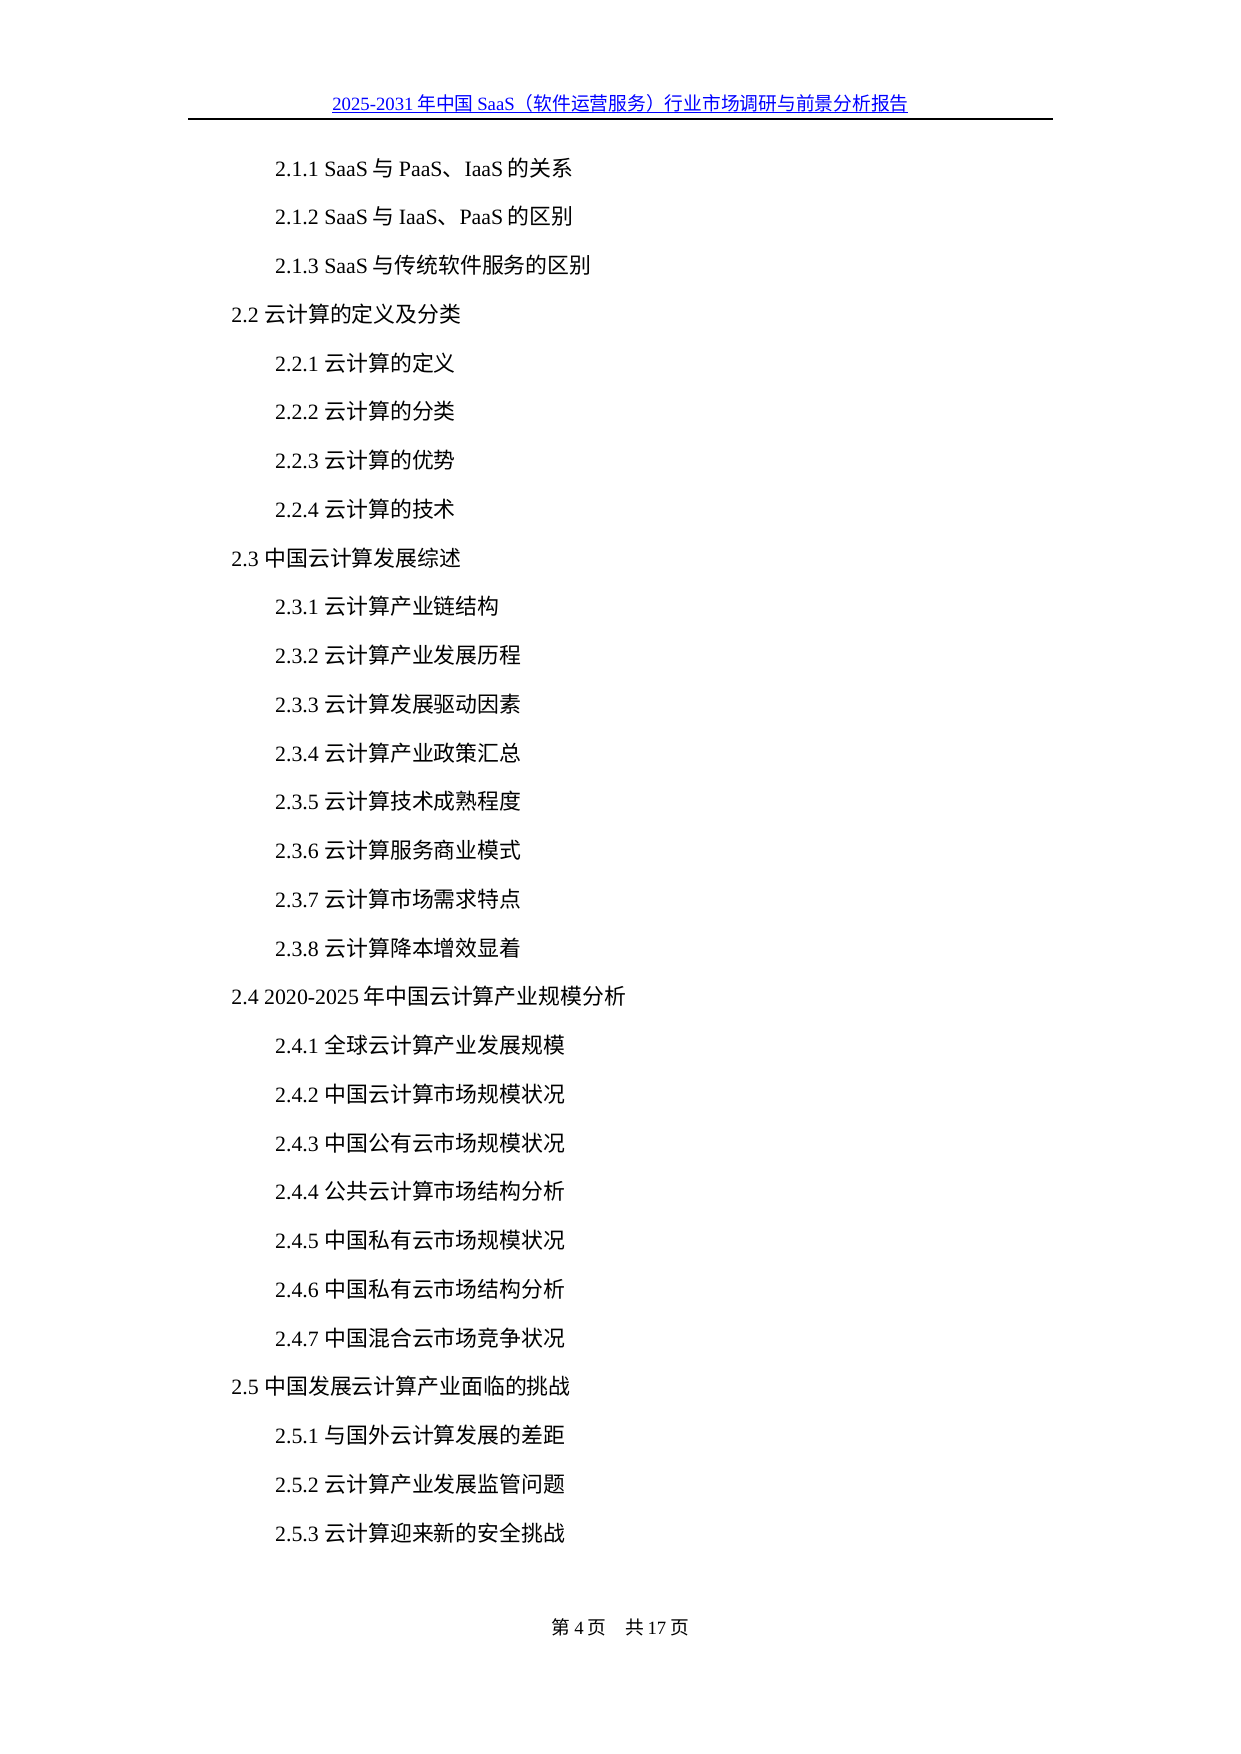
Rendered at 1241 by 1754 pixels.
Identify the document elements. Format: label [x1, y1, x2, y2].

text [187, 150, 1053, 1548]
